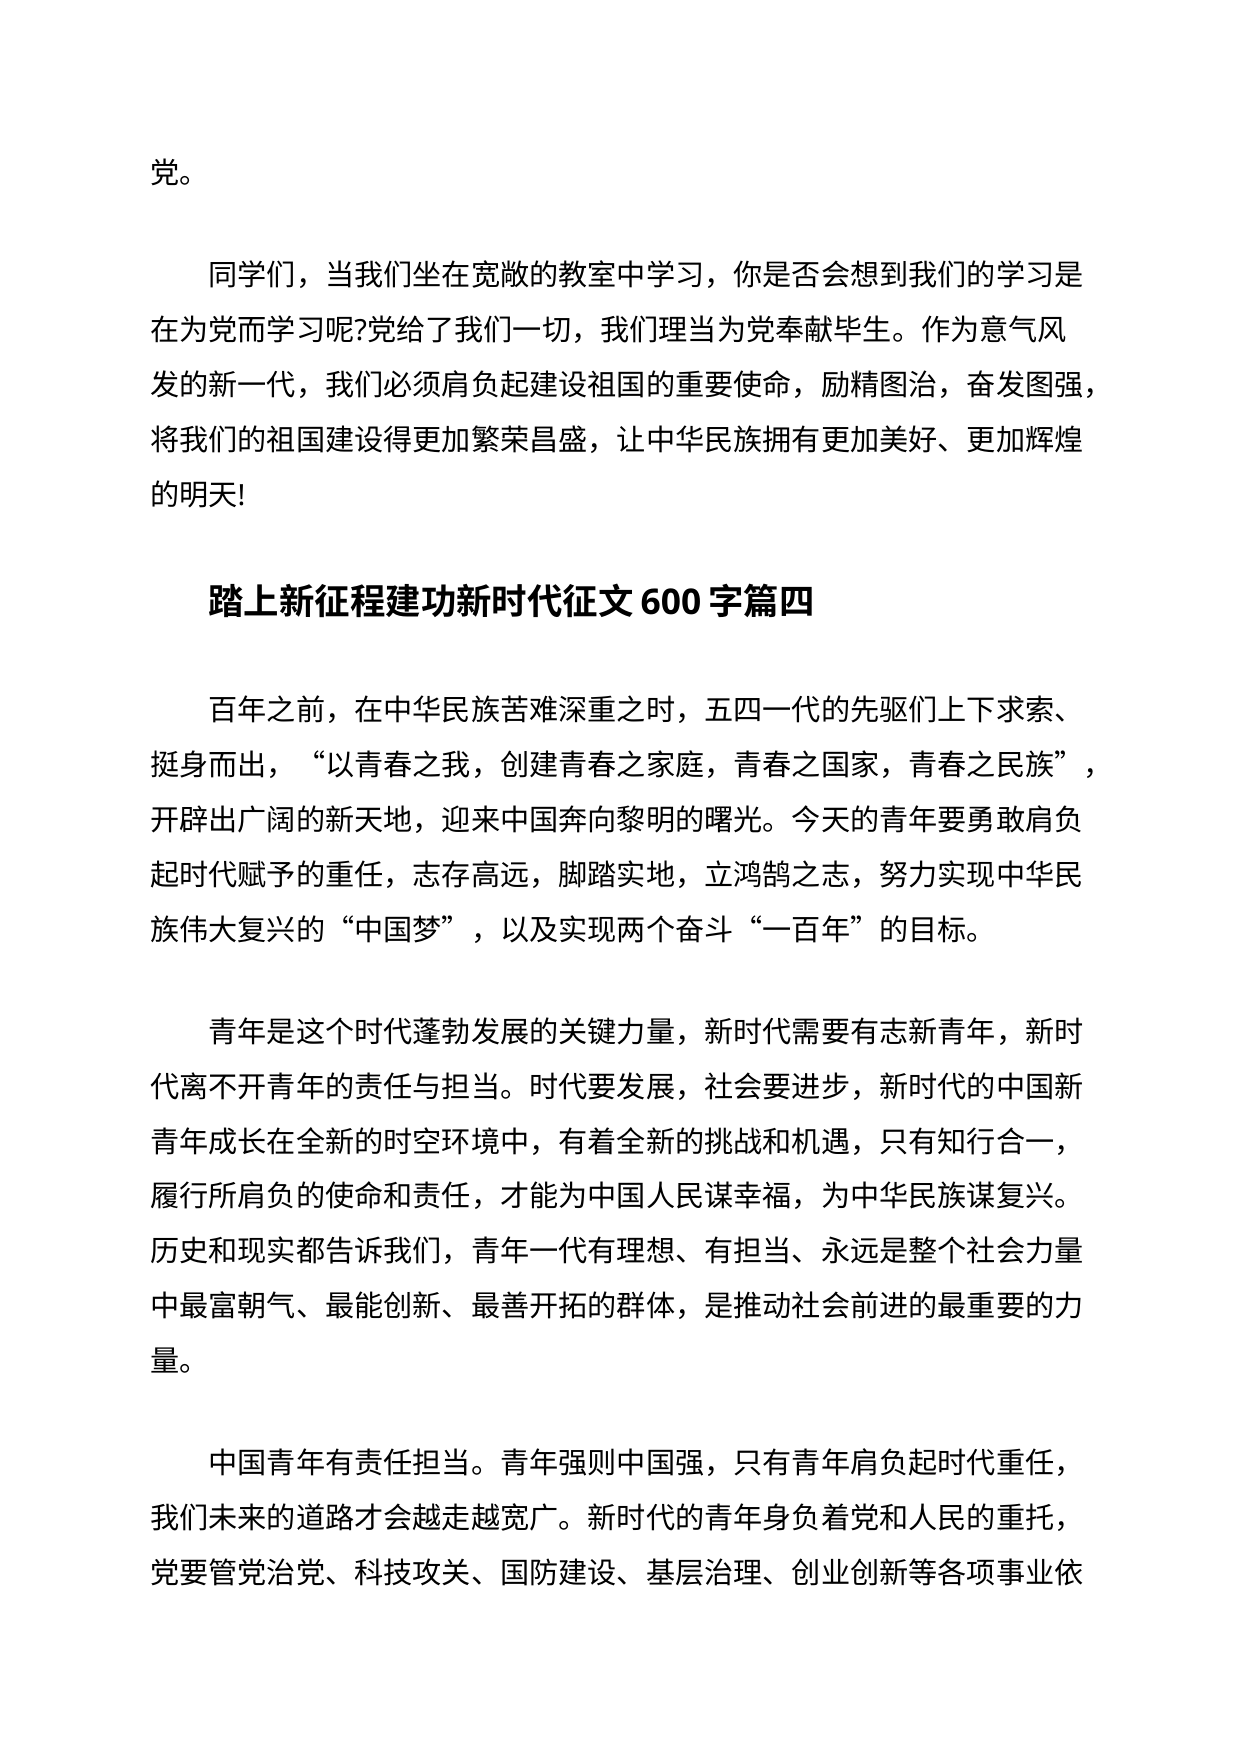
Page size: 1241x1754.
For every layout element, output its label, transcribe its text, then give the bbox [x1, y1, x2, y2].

text 踏上新征程建功新时代征文600字篇四 [150, 573, 1090, 625]
text 同学们，当我们坐在宽敞的教室中学习，你是否会想到我们的学习是在为党而学习呢?党给了我们一切，我们理当为党奉献毕生。作为意气风发的新一代，我们必须肩负起建设祖国的重要使命，励精图治，奋发图强，将我们的祖国建设得更加繁荣昌盛，让中华民族拥有更加美好、更加辉煌的明天! [150, 252, 1090, 514]
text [150, 1439, 1090, 1592]
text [150, 150, 1090, 192]
text 百年之前，在中华民族苦难深重之时，五四一代的先驱们上下求索、挺身而出，“以青春之我，创建青春之家庭，青春之国家，青春之民族”，开辟出广阔的新天地，迎来中国奔向黎明的曙光。今天的青年要勇敢肩负起时代赋予的重任，志存高远，脚踏实地，立鸿鹄之志，努力实现中华民族伟大复兴的“中国梦”，以及实现两个奋斗“一百年”的目标。 [150, 687, 1090, 949]
text 青年是这个时代蓬勃发展的关键力量，新时代需要有志新青年，新时代离不开青年的责任与担当。时代要发展，社会要进步，新时代的中国新青年成长在全新的时空环境中，有着全新的挑战和机遇，只有知行合一，履行所肩负的使命和责任，才能为中国人民谋幸福，为中华民族谋复兴。历史和现实都告诉我们，青年一代有理想、有担当、永远是整个社会力量中最富朝气、最能创新、最善开拓的群体，是推动社会前进的最重要的力量。 [150, 1008, 1090, 1380]
